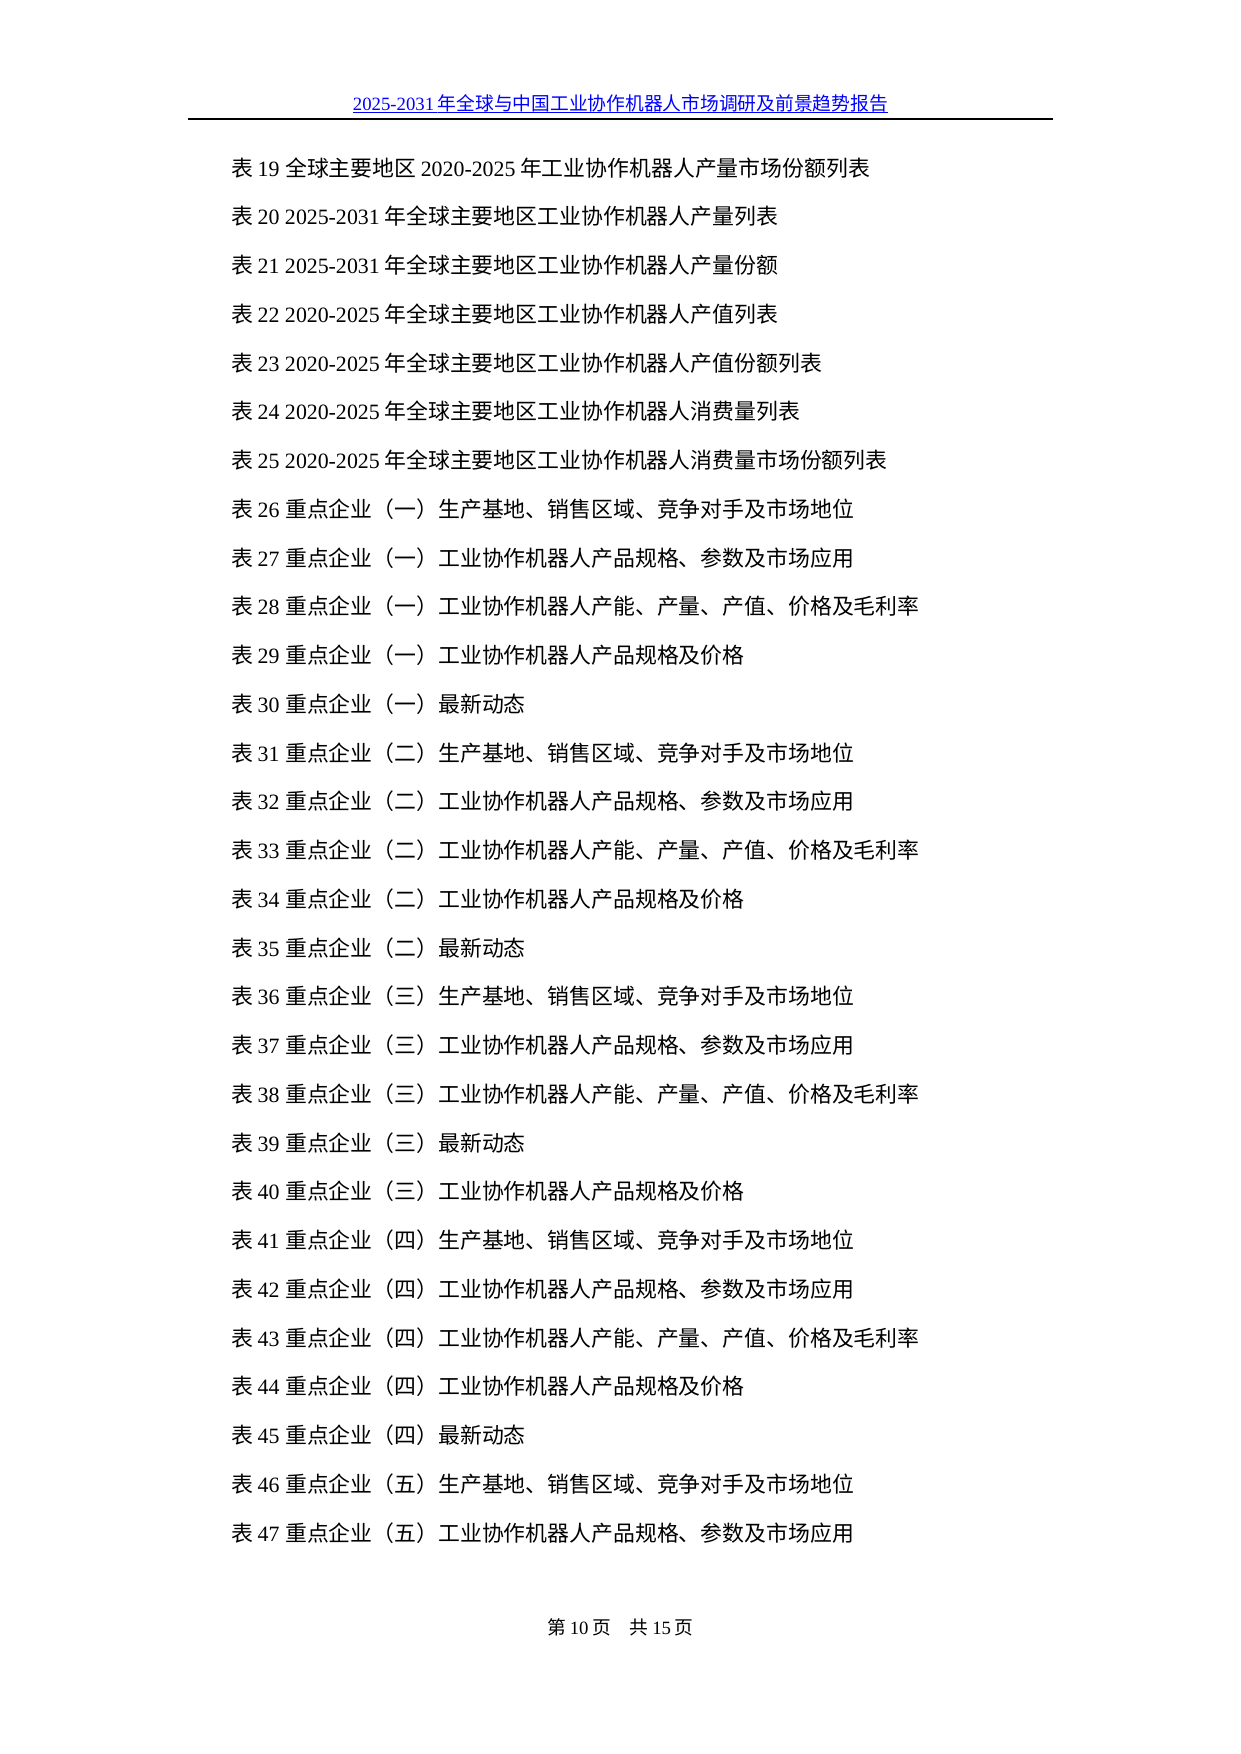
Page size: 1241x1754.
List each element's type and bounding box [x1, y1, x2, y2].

text [187, 150, 1053, 1548]
